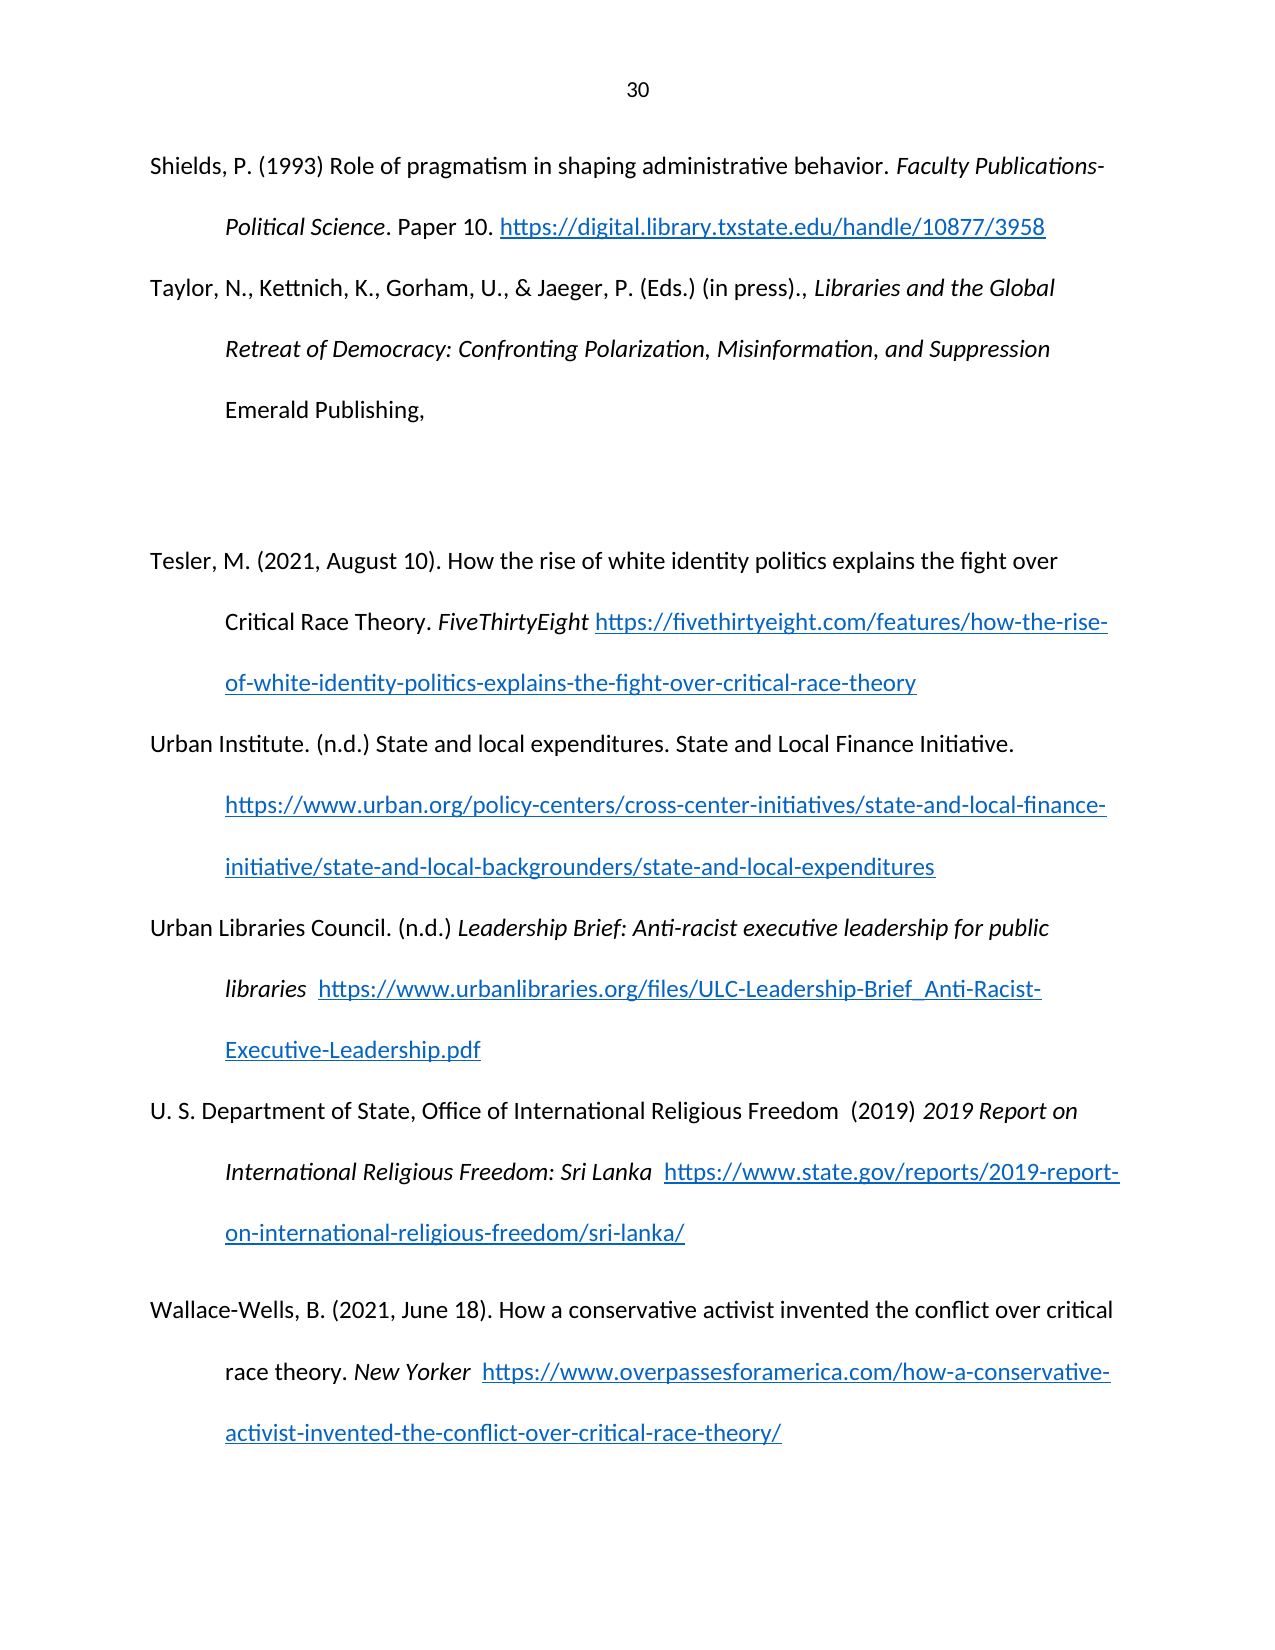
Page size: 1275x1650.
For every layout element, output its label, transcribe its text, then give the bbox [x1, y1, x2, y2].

text Taylor, N., Kettnich, K., Gorham, U., & Jaeger, P. (Eds.) (in press)., Libraries and the Global Retreat of Democracy: Confronting Polarization, Misinformation, and Suppression Emerald Publishing, [150, 272, 1125, 425]
text Shields, P. (1993) Role of pragmatism in shaping administrative behavior. Faculty Publications-Political Science. Paper 10. https://digital.library.txstate.edu/handle/10877/3958 [150, 150, 1125, 242]
text Urban Institute. (n.d.) State and local expenditures. State and Local Finance Initiative. https://www.urban.org/policy-centers/cross-center-initiatives/state-and-local-finance-initiative/state-and-local-backgrounders/state-and-local-expenditures [150, 728, 1125, 881]
text U. S. Department of State, Office of International Religious Freedom (2019) 2019 Report on International Religious Freedom: Sri Lanka https://www.state.gov/reports/2019-report-on-international-religious-freedom/sri-lanka/ [150, 1095, 1125, 1247]
text Urban Libraries Council. (n.d.) Leadership Brief: Anti-racist executive leadership for public libraries https://www.urbanlibraries.org/files/ULC-Leadership-Brief_Anti-Racist-Executive-Leadership.pdf [150, 912, 1125, 1064]
text Tesler, M. (2021, August 10). How the rise of white identity politics explains the fight over Critical Race Theory. FiveThirtyEight https://fivethirtyeight.com/features/how-the-rise-of-white-identity-politics-explains-the-fight-over-critical-race-theory [150, 545, 1125, 698]
text Wallace-Wells, B. (2021, June 18). How a conservative activist invented the conflict over critical race theory. New Yorker https://www.overpassesforamerica.com/how-a-conservative-activist-invented-the-conflict-over-critical-race-theory/ [150, 1294, 1125, 1447]
